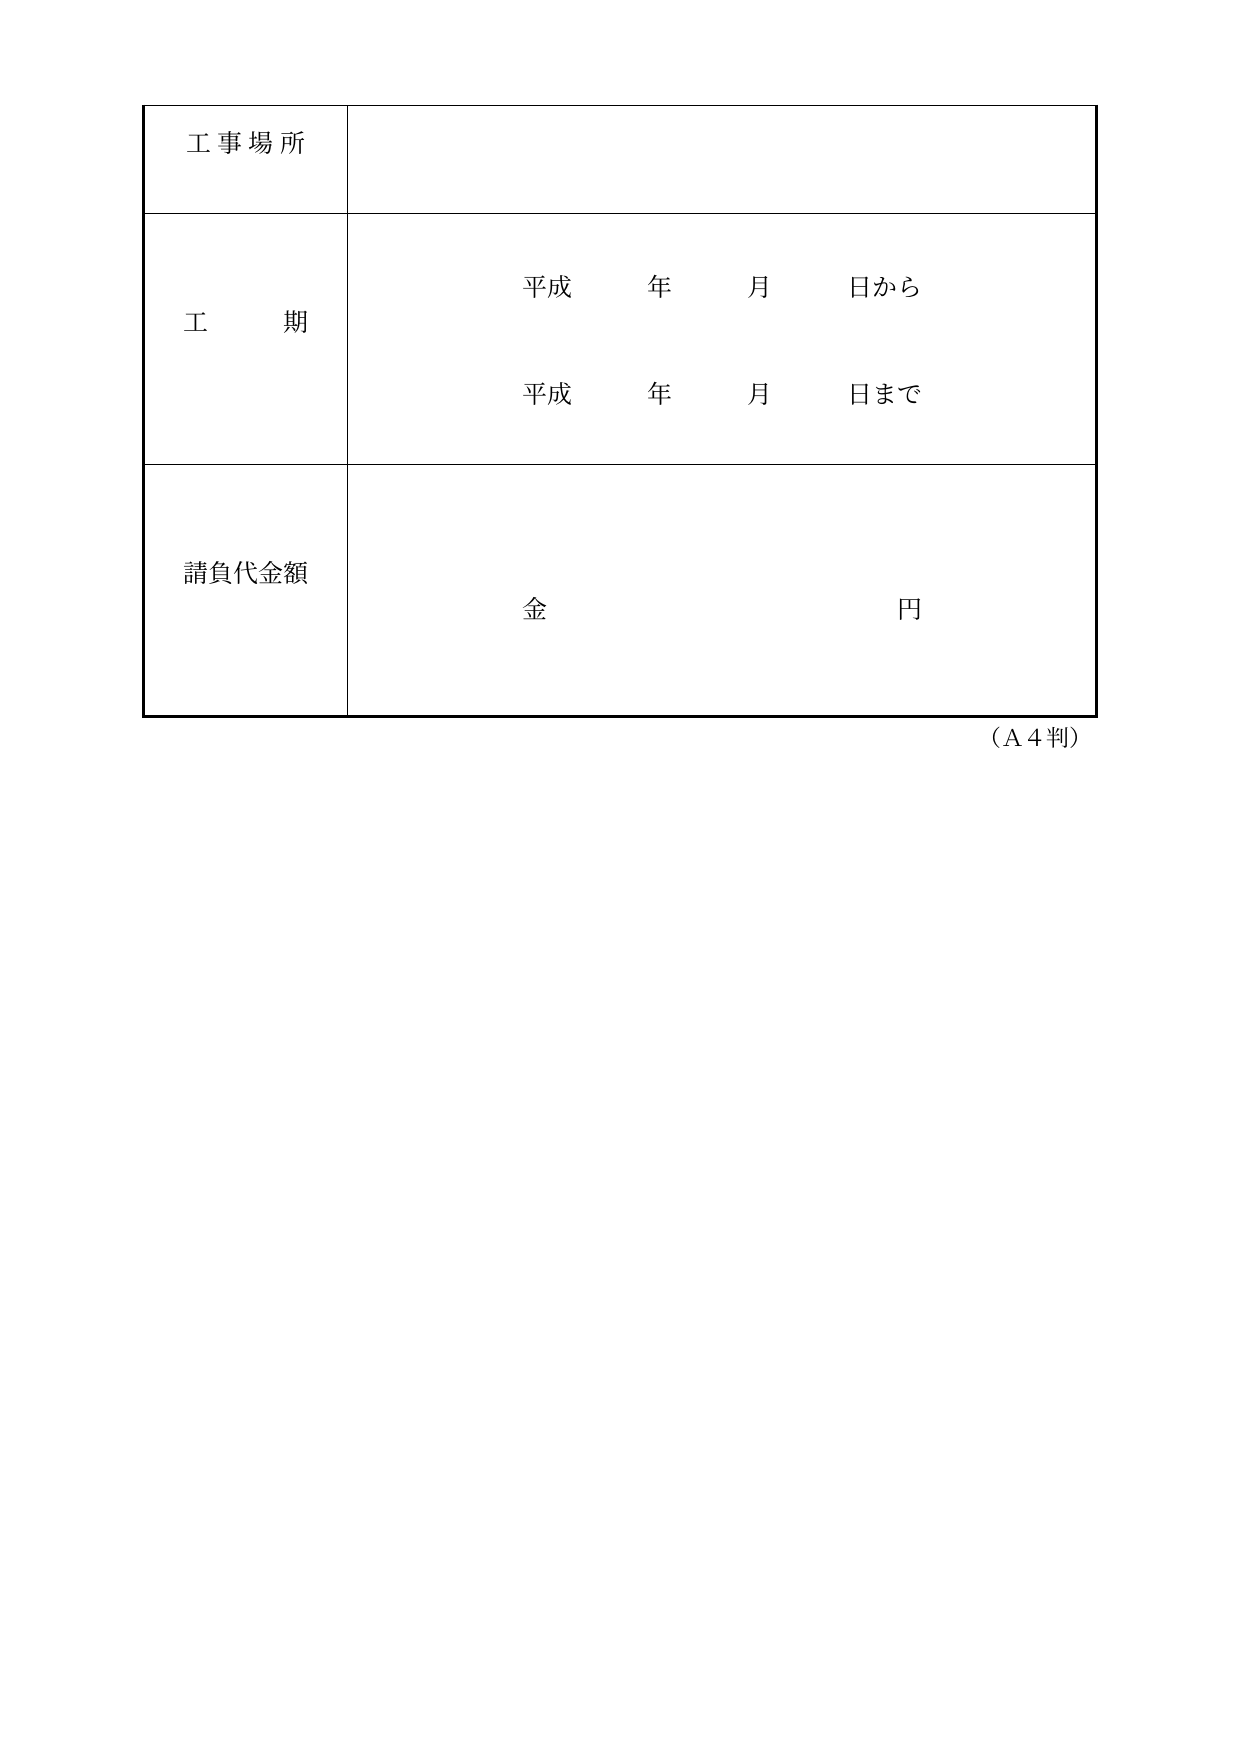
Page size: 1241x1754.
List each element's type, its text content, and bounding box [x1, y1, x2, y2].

table_cell 平成 年 月 日から 平成 年 月 日まで [348, 214, 1095, 464]
table_cell [348, 106, 1095, 213]
table_cell 工 事 場 所 [145, 106, 347, 213]
text （Ａ４判） [130, 718, 1110, 754]
table_cell 請負代金額 [145, 465, 347, 715]
table_cell 工 期 [145, 214, 347, 464]
table_cell 金 円 [348, 465, 1095, 715]
